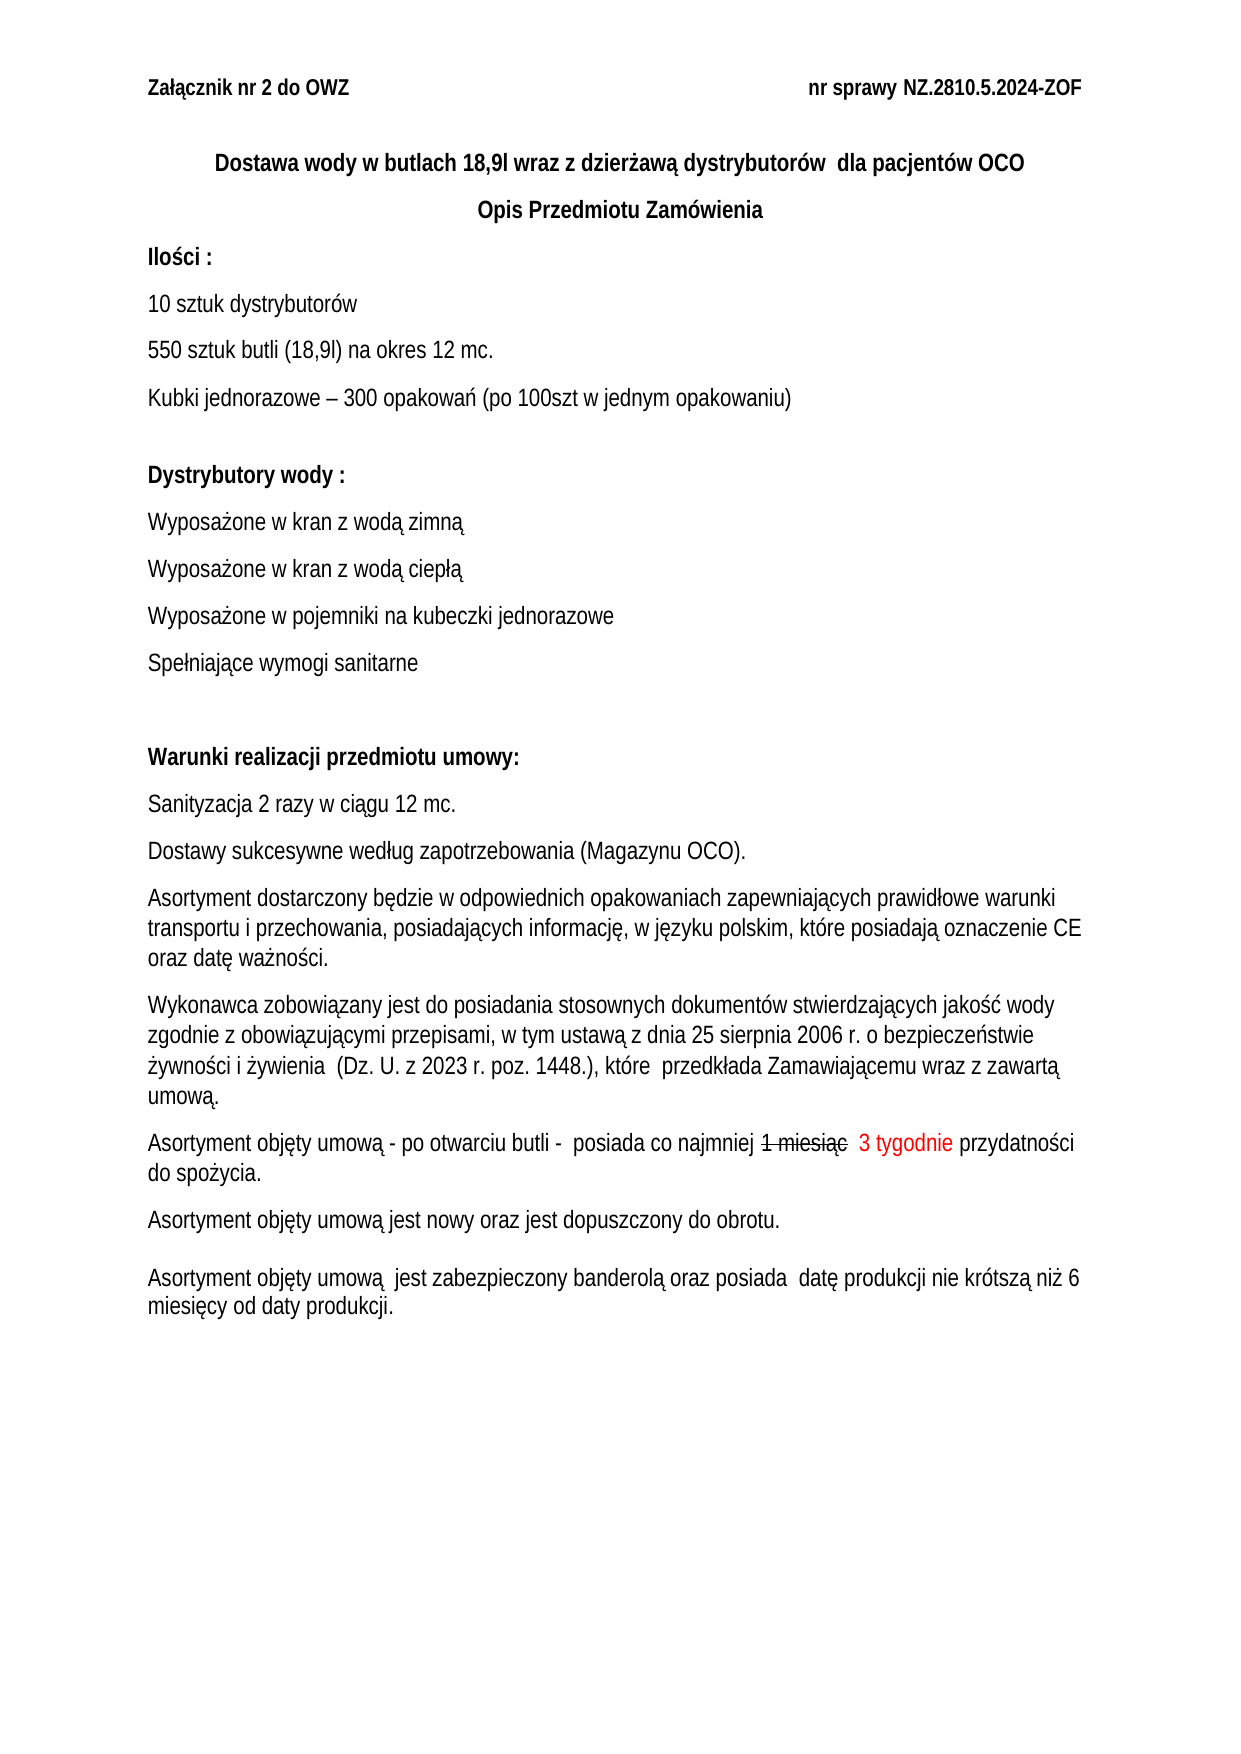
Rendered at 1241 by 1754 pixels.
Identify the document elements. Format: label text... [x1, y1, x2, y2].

text Asortyment objęty umową - po otwarciu butli - posiada co najmniej 1 miesiąc 3 tygodnie przydatności do spożycia. [148, 1128, 1093, 1187]
text Ilości : [148, 242, 1093, 270]
text Sanityzacja 2 razy w ciągu 12 mc. [148, 789, 1093, 817]
text Kubki jednorazowe – 300 opakowań (po 100szt w jednym opakowaniu) [148, 382, 1093, 411]
text 550 sztuk butli (18,9l) na okres 12 mc. [148, 336, 1093, 364]
text Wykonawca zobowiązany jest do posiadania stosownych dokumentów stwierdzających jakość wody zgodnie z obowiązującymi przepisami, w tym ustawą z dnia 25 sierpnia 2006 r. o bezpieczeństwie żywności i żywienia (Dz. U. z 2023 r. poz. 1448.), które przedkłada Zamawiającemu wraz z zawartą umową. [148, 990, 1093, 1110]
text Opis Przedmiotu Zamówienia [148, 194, 1093, 223]
text Asortyment dostarczony będzie w odpowiednich opakowaniach zapewniających prawidłowe warunki transportu i przechowania, posiadających informację, w języku polskim, które posiadają oznaczenie CE oraz datę ważności. [148, 883, 1093, 972]
text Dostawa wody w butlach 18,9l wraz z dzierżawą dystrybutorów dla pacjentów OCO [148, 148, 1093, 176]
text 10 sztuk dystrybutorów [148, 288, 1093, 317]
text Wyposażone w pojemniki na kubeczki jednorazowe [148, 601, 1093, 629]
text Asortyment objęty umową jest zabezpieczony banderolą oraz posiada datę produkcji nie krótszą niż 6 miesięcy od daty produkcji. [148, 1263, 1093, 1320]
text Spełniające wymogi sanitarne [148, 648, 1093, 676]
text Wyposażone w kran z wodą zimną [148, 507, 1093, 535]
text Dystrybutory wody : [148, 429, 1093, 488]
text Asortyment objęty umową jest nowy oraz jest dopuszczony do obrotu. [148, 1205, 1093, 1234]
text Dostawy sukcesywne według zapotrzebowania (Magazynu OCO). [148, 836, 1093, 864]
text Warunki realizacji przedmiotu umowy: [148, 742, 1093, 770]
text Wyposażone w kran z wodą ciepłą [148, 554, 1093, 582]
